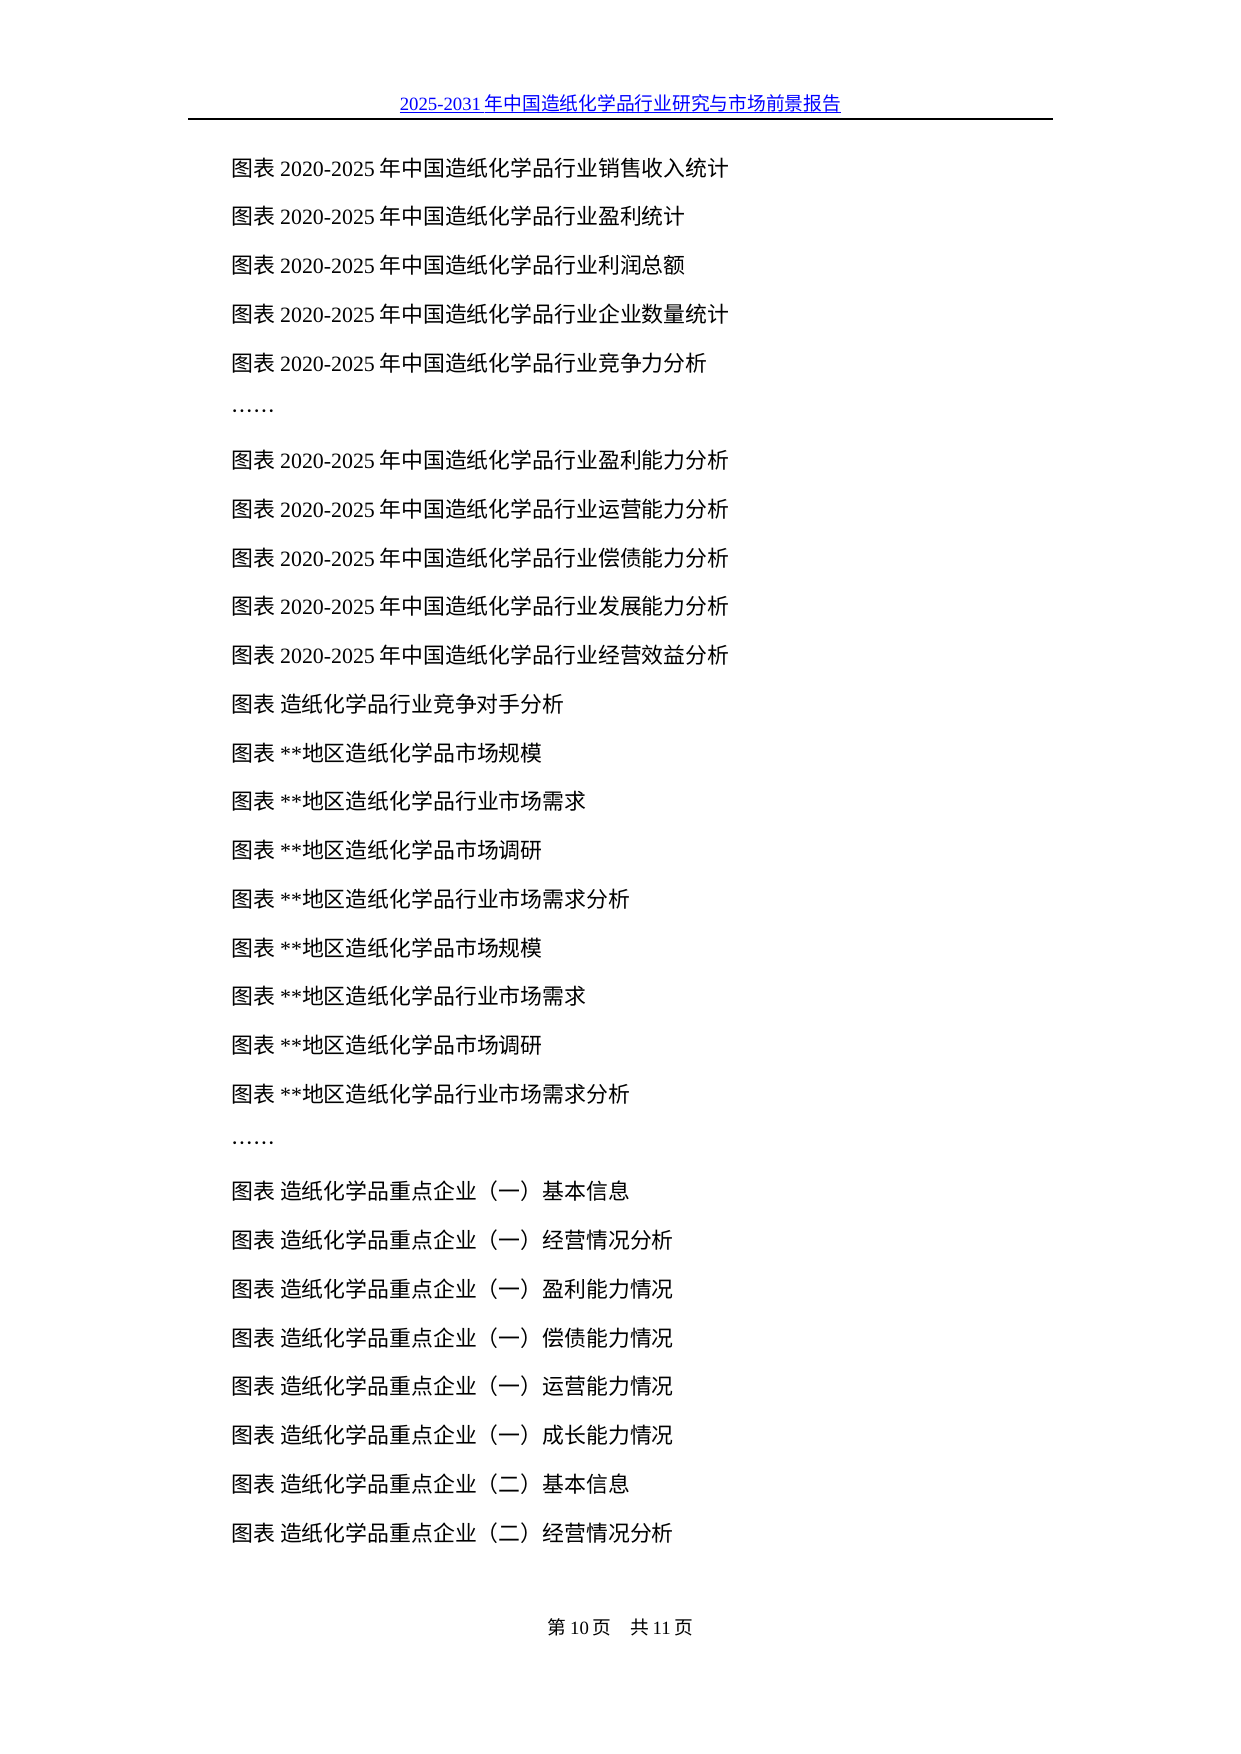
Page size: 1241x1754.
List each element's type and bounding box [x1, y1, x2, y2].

text [187, 150, 1053, 1548]
